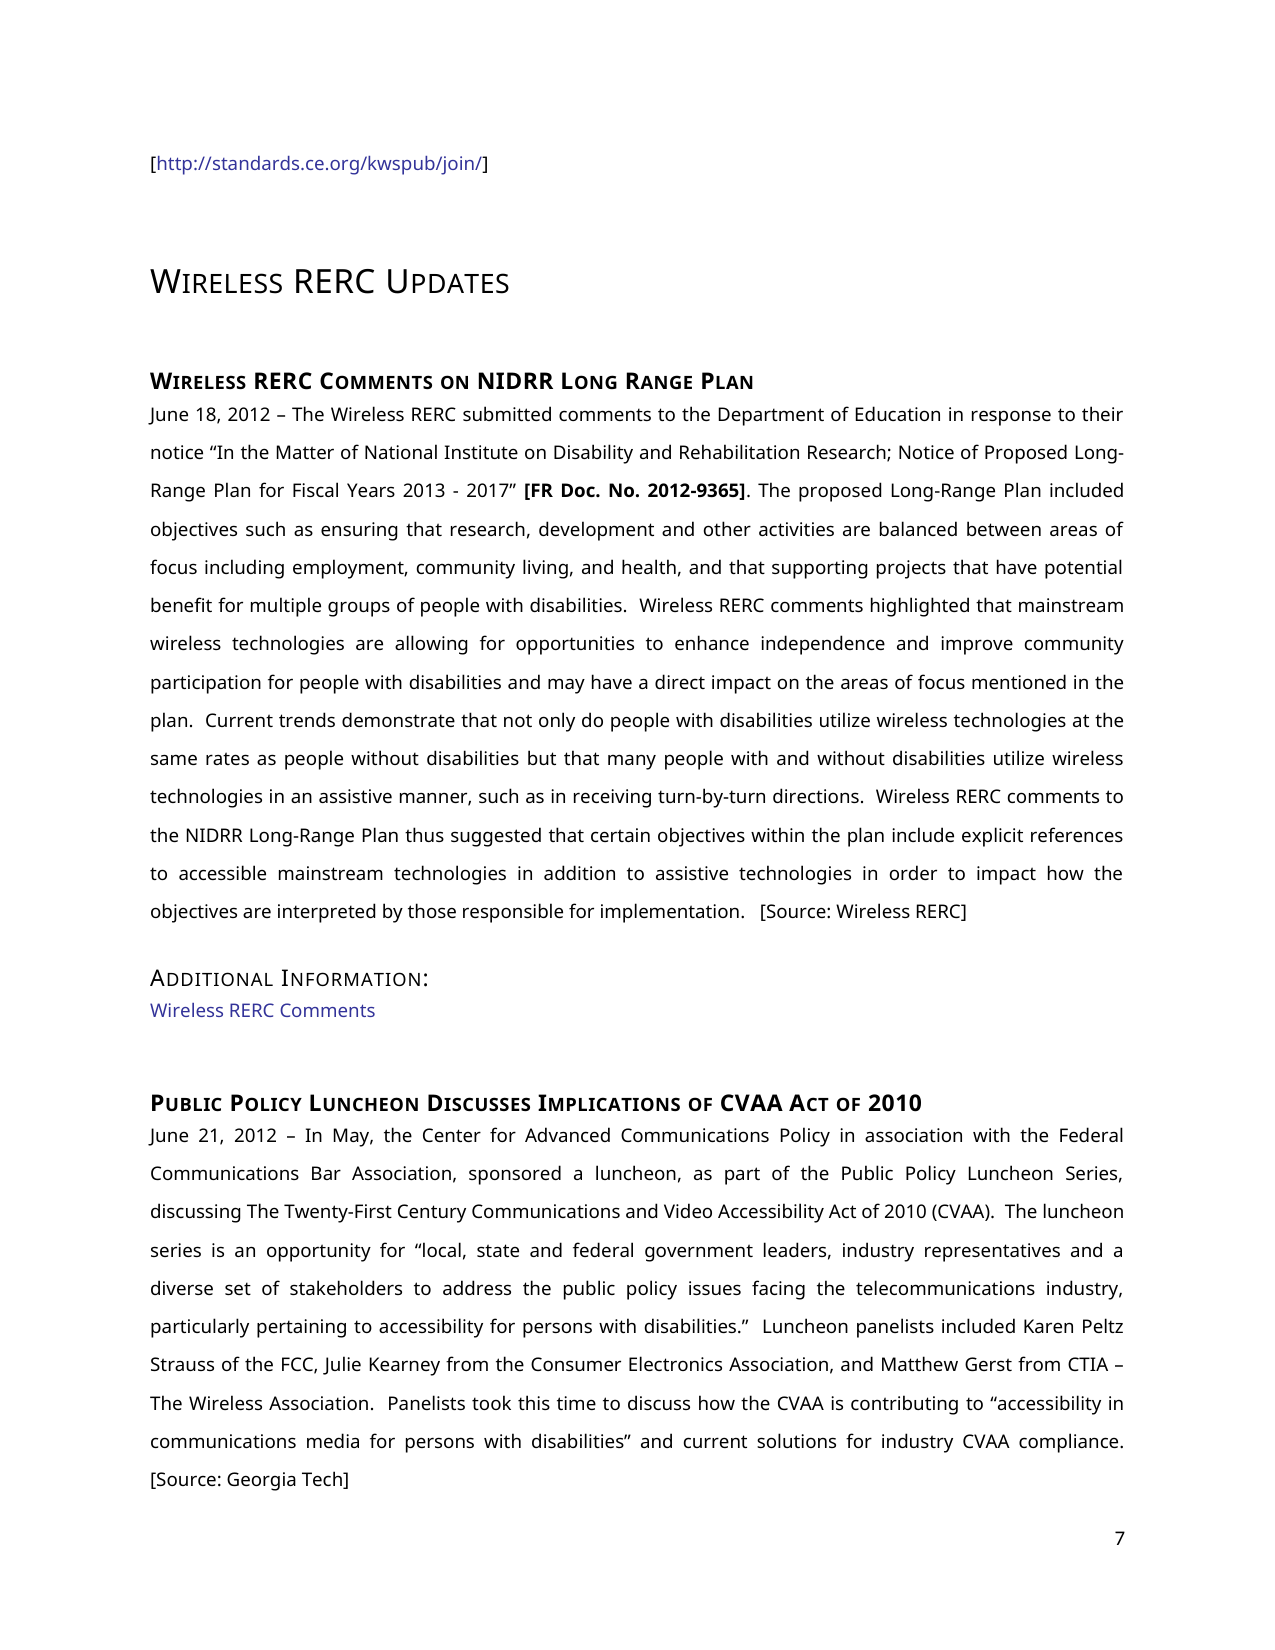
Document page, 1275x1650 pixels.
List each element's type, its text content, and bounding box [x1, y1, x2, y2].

text Wireless RERC Comments [150, 997, 1125, 1023]
subtitle Wireless RERC Updates [150, 258, 1125, 303]
text June 18, 2012 – The Wireless RERC submitted comments to the Department of Education in response to their notice “In the Matter of National Institute on Disability and Rehabilitation Research; Notice of Proposed Long-Range Plan for Fiscal Years 2013 - 2017” [FR Doc. No. 2012-9365]. The proposed Long-Range Plan included objectives such as ensuring that research, development and other activities are balanced between areas of focus including employment, community living, and health, and that supporting projects that have potential benefit for multiple groups of people with disabilities. Wireless RERC comments highlighted that mainstream wireless technologies are allowing for opportunities to enhance independence and improve community participation for people with disabilities and may have a direct impact on the areas of focus mentioned in the plan. Current trends demonstrate that not only do people with disabilities utilize wireless technologies at the same rates as people without disabilities but that many people with and without disabilities utilize wireless technologies in an assistive manner, such as in receiving turn-by-turn directions. Wireless RERC comments to the NIDRR Long-Range Plan thus suggested that certain objectives within the plan include explicit references to accessible mainstream technologies in addition to assistive technologies in order to impact how the objectives are interpreted by those responsible for implementation. [Source: Wireless RERC] [150, 401, 1125, 924]
subtitle Additional Information: [150, 962, 1125, 993]
text [http://standards.ce.org/kwspub/join/] [150, 150, 1125, 176]
subtitle Public Policy Luncheon Discusses Implications of CVAA Act of 2010 [150, 1086, 1125, 1118]
text June 21, 2012 – In May, the Center for Advanced Communications Policy in association with the Federal Communications Bar Association, sponsored a luncheon, as part of the Public Policy Luncheon Series, discussing The Twenty-First Century Communications and Video Accessibility Act of 2010 (CVAA). The luncheon series is an opportunity for “local, state and federal government leaders, industry representatives and a diverse set of stakeholders to address the public policy issues facing the telecommunications industry, particularly pertaining to accessibility for persons with disabilities.” Luncheon panelists included Karen Peltz Strauss of the FCC, Julie Kearney from the Consumer Electronics Association, and Matthew Gerst from CTIA – The Wireless Association. Panelists took this time to discuss how the CVAA is contributing to “accessibility in communications media for persons with disabilities” and current solutions for industry CVAA compliance. [Source: Georgia Tech] [150, 1122, 1125, 1492]
subtitle Wireless RERC Comments on NIDRR Long Range Plan [150, 365, 1125, 396]
